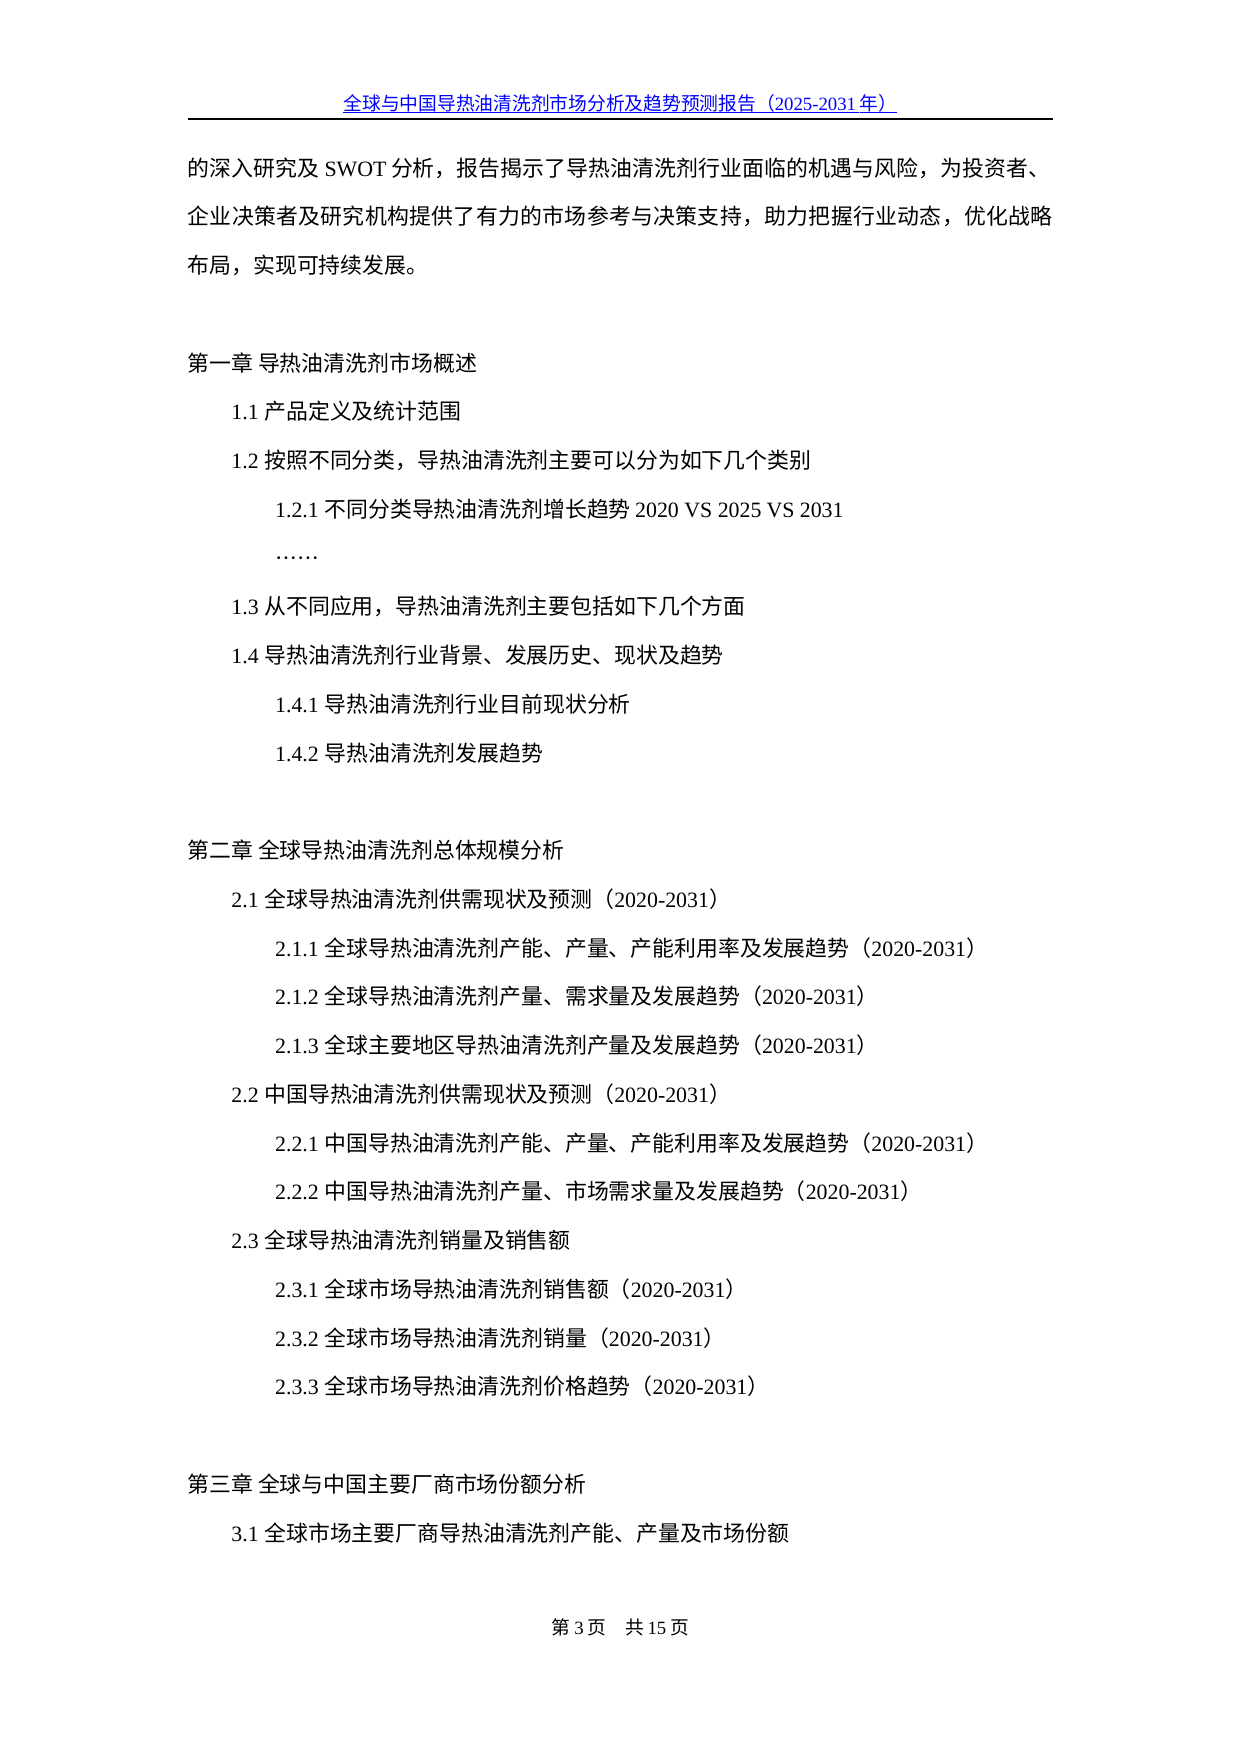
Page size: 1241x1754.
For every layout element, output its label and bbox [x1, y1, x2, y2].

text [187, 150, 1053, 1548]
